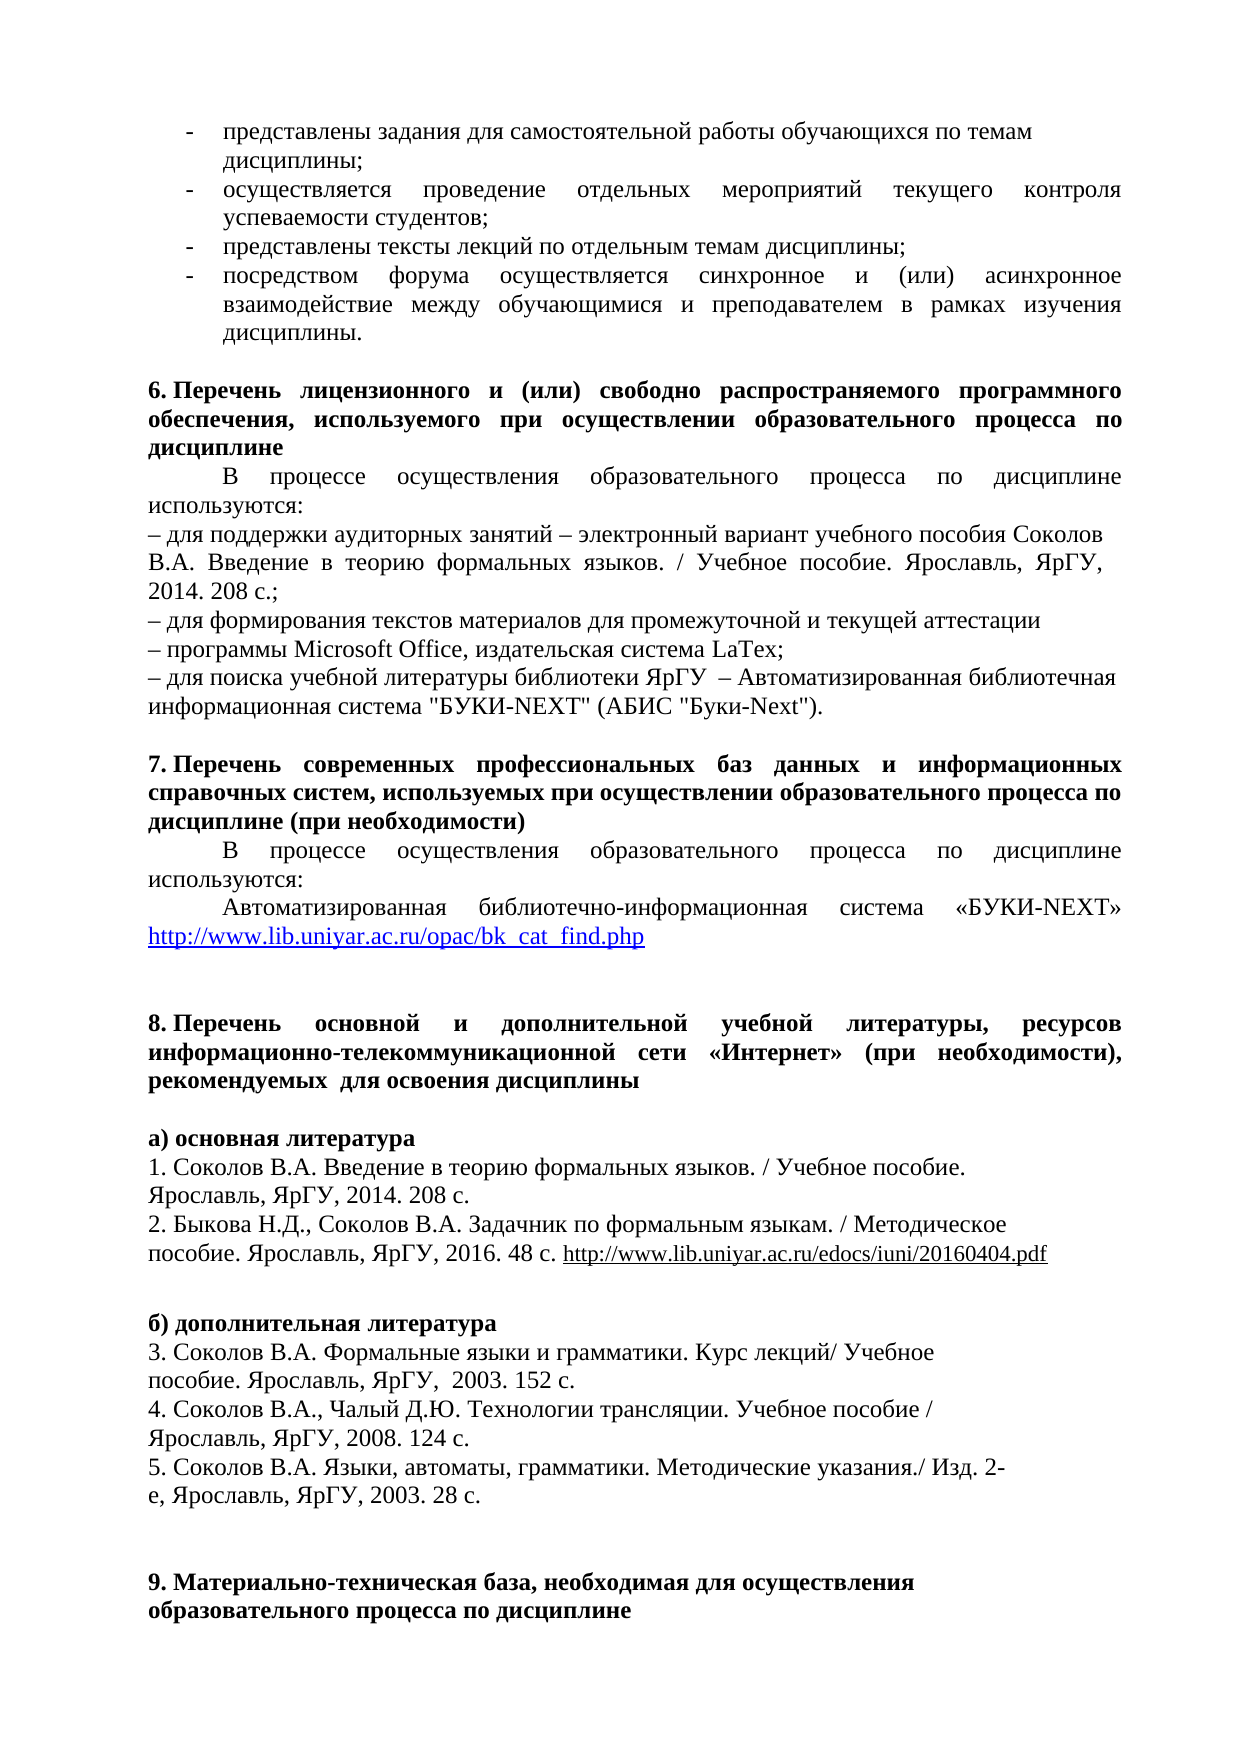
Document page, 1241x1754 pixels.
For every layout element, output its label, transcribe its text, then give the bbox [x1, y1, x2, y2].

list посредством форума осуществляется синхронное и (или) асинхронное взаимодействие между обучающимися и преподавателем в рамках изучения дисциплины. [185, 260, 1122, 346]
list Соколов В.А. Языки, автоматы, грамматики. Методические указания./ Изд. 2-е, Ярославль, ЯрГУ, 2003. 28 с. [148, 1452, 1023, 1509]
text В процессе осуществления образовательного процесса по дисциплине используются: [148, 835, 1122, 892]
list Соколов В.А. Введение в теорию формальных языков. / Учебное пособие. Ярославль, ЯрГУ, 2014. 208 с. [148, 1152, 1090, 1209]
list Быкова Н.Д., Соколов В.А. Задачник по формальным языкам. / Методическое пособие. Ярославль, ЯрГУ, 2016. 48 с. http://www.lib.uniyar.ac.ru/edocs/iuni/20160404.pdf [148, 1209, 1105, 1267]
list Материально-техническая база, необходимая для осуществления образовательного процесса по дисциплине [148, 1567, 1122, 1624]
list Соколов В.А. Формальные языки и грамматики. Курс лекций/ Учебное пособие. Ярославль, ЯрГУ, 2003. 152 с. [148, 1337, 1033, 1394]
list для поддержки аудиторных занятий – электронный вариант учебного пособия Соколов В.А. Введение в теорию формальных языков. / Учебное пособие. Ярославль, ЯрГУ, 2014. 208 с.; [148, 519, 1104, 605]
text В процессе осуществления образовательного процесса по дисциплине используются: [148, 461, 1122, 519]
list Перечень основной и дополнительной учебной литературы, ресурсов информационно-телекоммуникационной сети «Интернет» (при необходимости), рекомендуемых для освоения дисциплины [148, 1008, 1122, 1094]
text б) дополнительная литература [148, 1308, 1151, 1337]
list представлены задания для самостоятельной работы обучающихся по темам дисциплины; [185, 116, 1122, 174]
list для поиска учебной литературы библиотеки ЯрГУ – Автоматизированная библиотечная информационная система "БУКИ-NEXT" (АБИС "Буки-Next"). [148, 662, 1116, 720]
list представлены тексты лекций по отдельным темам дисциплины; [185, 231, 1151, 260]
list осуществляется проведение отдельных мероприятий текущего контроля успеваемости студентов; [185, 174, 1122, 231]
text Автоматизированная библиотечно-информационная система «БУКИ-NEXT» http://www.lib.uniyar.ac.ru/opac/bk_cat_find.php [148, 892, 1122, 950]
list Соколов В.А., Чалый Д.Ю. Технологии трансляции. Учебное пособие / Ярославль, ЯрГУ, 2008. 124 с. [148, 1394, 1057, 1452]
text а) основная литература [148, 1123, 1151, 1152]
list для формирования текстов материалов для промежуточной и текущей аттестации – программы Microsoft Office, издательская система LaTex; [148, 605, 1060, 662]
list Перечень лицензионного и (или) свободно распространяемого программного обеспечения, используемого при осуществлении образовательного процесса по дисциплине [148, 375, 1122, 461]
list Перечень современных профессиональных баз данных и информационных справочных систем, используемых при осуществлении образовательного процесса по дисциплине (при необходимости) [148, 749, 1122, 835]
